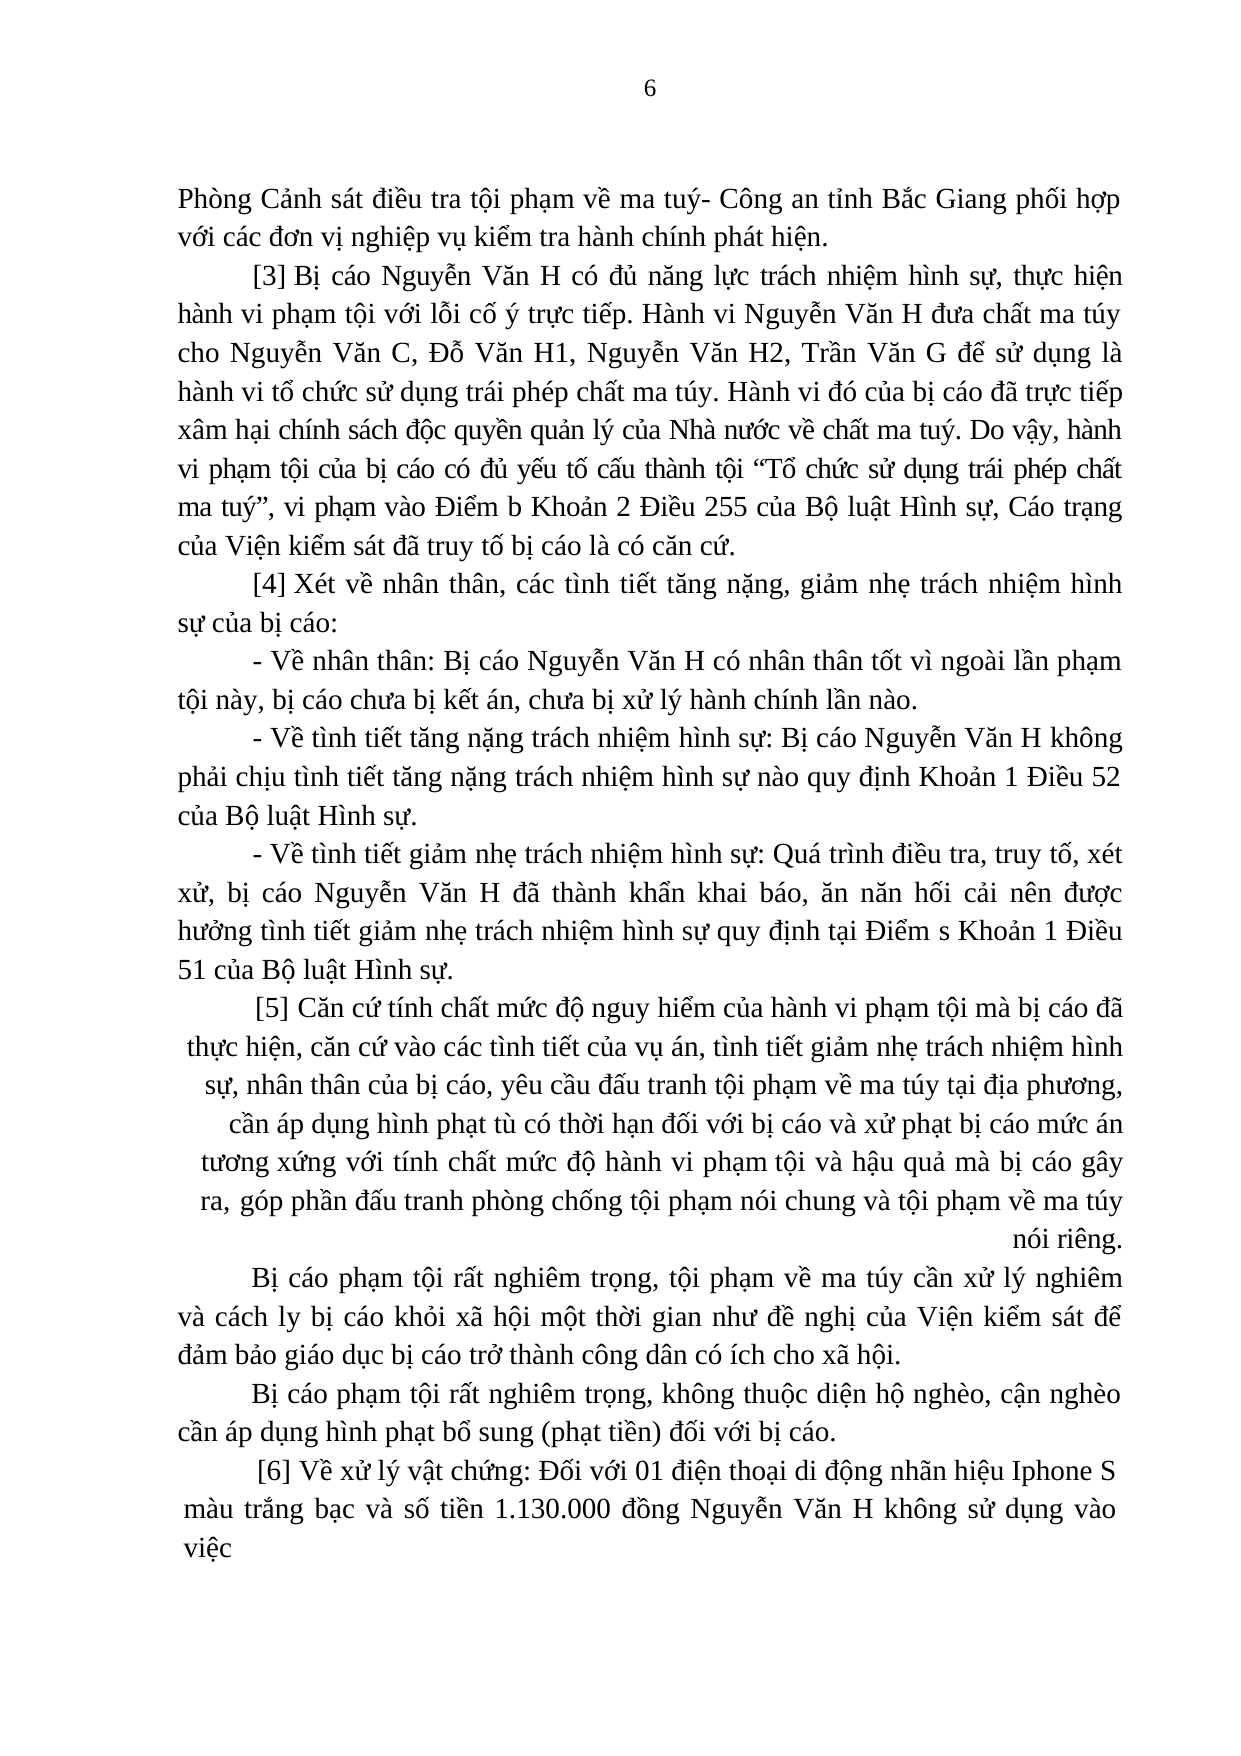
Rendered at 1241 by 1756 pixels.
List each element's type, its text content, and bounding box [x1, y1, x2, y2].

list Về tình tiết giảm nhẹ trách nhiệm hình sự: Quá trình điều tra, truy tố, xét xử, bị cáo Nguyễn Văn H đã thành khẩn khai báo, ăn năn hối cải nên được hưởng tình tiết giảm nhẹ trách nhiệm hình sự quy định tại Điểm s Khoản 1 Điều 51 của Bộ luật Hình sự. [177, 836, 1123, 985]
list Bị cáo Nguyễn Văn H có đủ năng lực trách nhiệm hình sự, thực hiện hành vi phạm tội với lỗi cố ý trực tiếp. Hành vi Nguyễn Văn H đưa chất ma túy cho Nguyễn Văn C, Đỗ Văn H1, Nguyễn Văn H2, Trần Văn G để sử dụng là hành vi tổ chức sử dụng trái phép chất ma túy. Hành vi đó của bị cáo đã trực tiếp xâm hại chính sách độc quyền quản lý của Nhà nước về chất ma tuý. Do vậy, hành vi phạm tội của bị cáo có đủ yếu tố cấu thành tội “Tổ chức sử dụng trái phép chất ma tuý”, vi phạm vào Điểm b Khoản 2 Điều 255 của Bộ luật Hình sự, Cáo trạng của Viện kiểm sát đã truy tố bị cáo là có căn cứ. [177, 258, 1124, 561]
list Xét về nhân thân, các tình tiết tăng nặng, giảm nhẹ trách nhiệm hình sự của bị cáo: [177, 566, 1123, 638]
list Về tình tiết tăng nặng trách nhiệm hình sự: Bị cáo Nguyễn Văn H không phải chịu tình tiết tăng nặng trách nhiệm hình sự nào quy định Khoản 1 Điều 52 của Bộ luật Hình sự. [177, 721, 1123, 831]
text Bị cáo phạm tội rất nghiêm trọng, không thuộc diện hộ nghèo, cận nghèo cần áp dụng hình phạt bổ sung (phạt tiền) đối với bị cáo. [177, 1376, 1123, 1448]
list Về xử lý vật chứng: Đối với 01 điện thoại di động nhãn hiệu Iphone S màu trắng bạc và số tiền 1.130.000 đồng Nguyễn Văn H không sử dụng vào việc [183, 1453, 1117, 1563]
list Về nhân thân: Bị cáo Nguyễn Văn H có nhân thân tốt vì ngoài lần phạm tội này, bị cáo chưa bị kết án, chưa bị xử lý hành chính lần nào. [177, 643, 1123, 716]
text Phòng Cảnh sát điều tra tội phạm về ma tuý- Công an tỉnh Bắc Giang phối hợp với các đơn vị nghiệp vụ kiểm tra hành chính phát hiện. [177, 181, 1123, 253]
text Bị cáo phạm tội rất nghiêm trọng, tội phạm về ma túy cần xử lý nghiêm và cách ly bị cáo khỏi xã hội một thời gian như đề nghị của Viện kiểm sát để đảm bảo giáo dục bị cáo trở thành công dân có ích cho xã hội. [177, 1260, 1123, 1371]
list Căn cứ tính chất mức độ nguy hiểm của hành vi phạm tội mà bị cáo đã thực hiện, căn cứ vào các tình tiết của vụ án, tình tiết giảm nhẹ trách nhiệm hình sự, nhân thân của bị cáo, yêu cầu đấu tranh tội phạm về ma túy tại địa phương, cần áp dụng hình phạt tù có thời hạn đối với bị cáo và xử phạt bị cáo mức án tương xứng với tính chất mức độ hành vi phạm tội và hậu quả mà bị cáo gây ra, góp phần đấu tranh phòng chống tội phạm nói chung và tội phạm về ma túy nói riêng. [177, 990, 1123, 1255]
